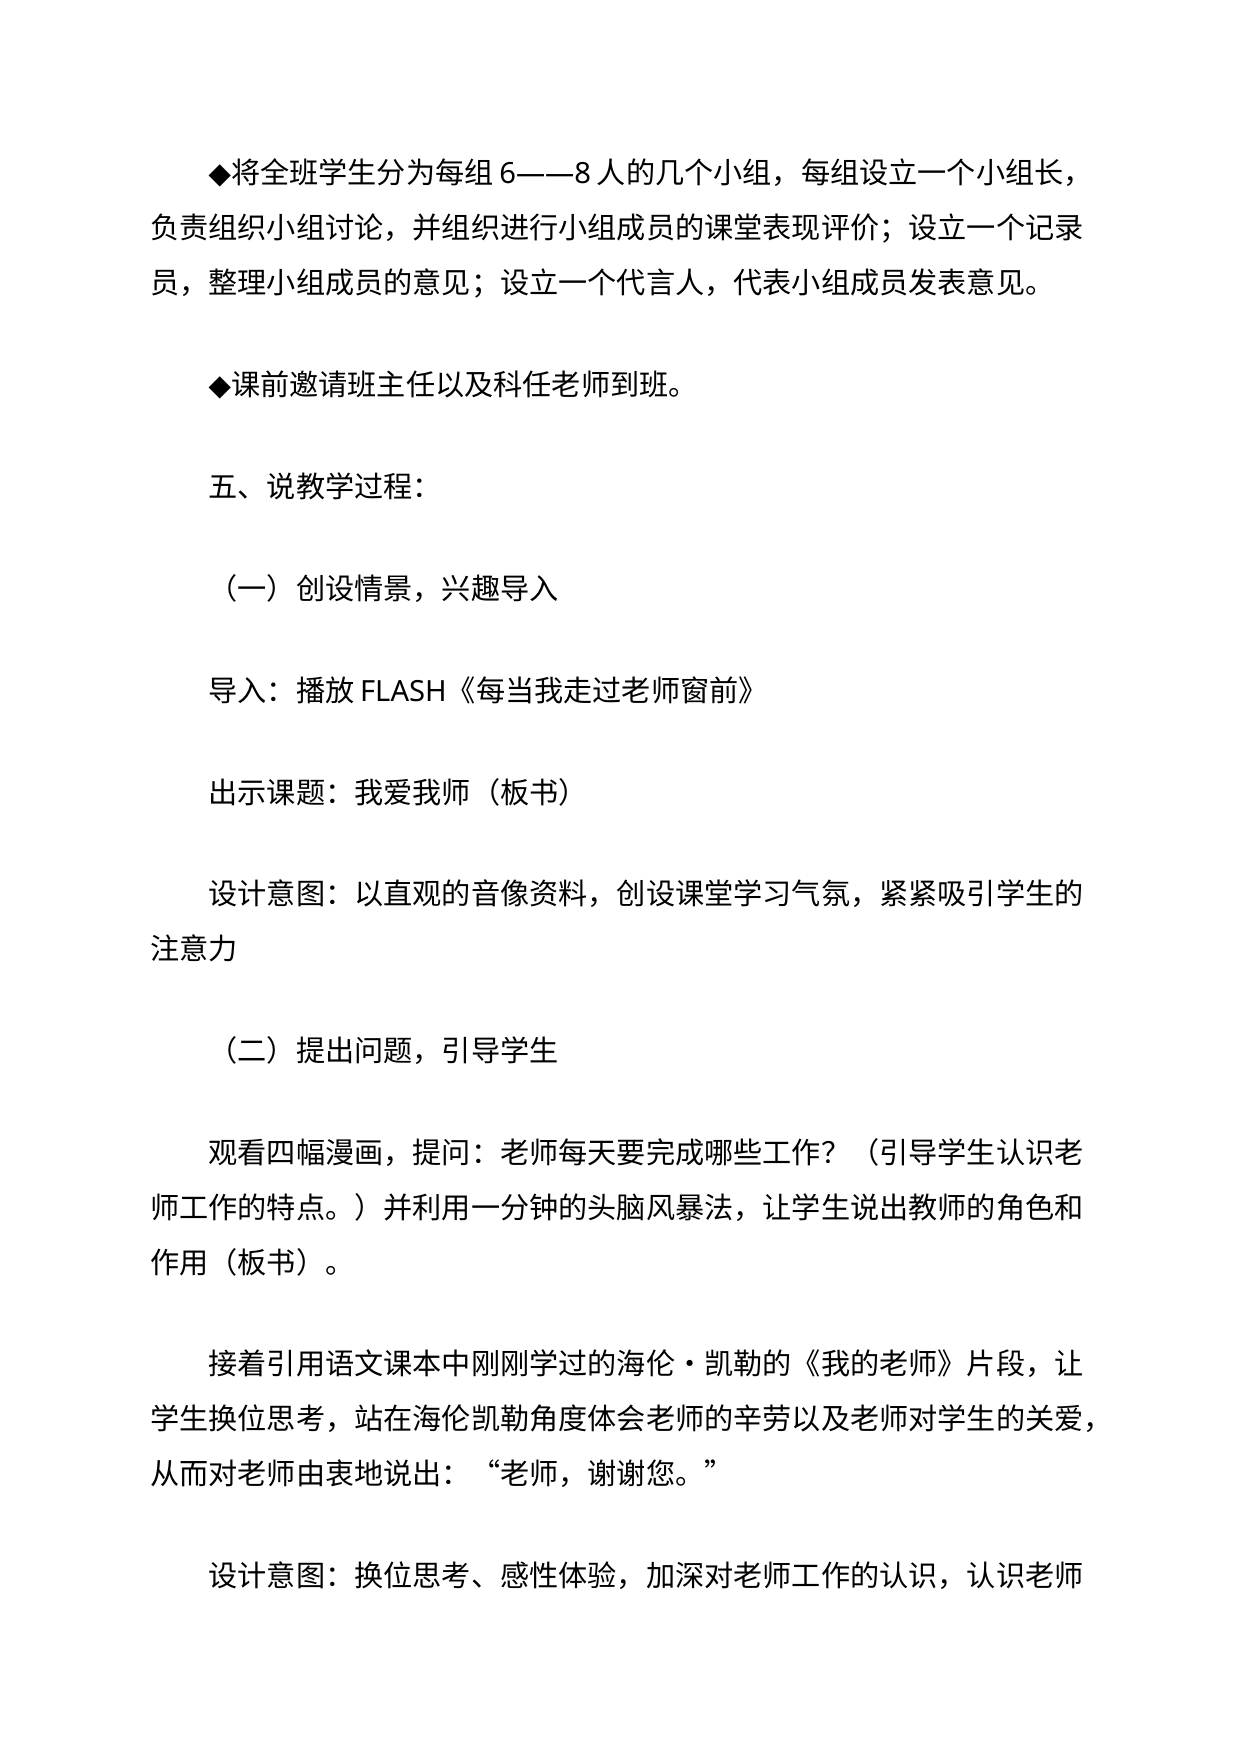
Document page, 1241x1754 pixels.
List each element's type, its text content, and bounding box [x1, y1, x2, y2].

text （一）创设情景，兴趣导入 [150, 565, 1090, 608]
text 导入：播放FLASH《每当我走过老师窗前》 [150, 667, 1090, 709]
text 出示课题：我爱我师（板书） [150, 769, 1090, 811]
text 设计意图：以直观的音像资料，创设课堂学习气氛，紧紧吸引学生的注意力 [150, 871, 1090, 968]
text 接着引用语文课本中刚刚学过的海伦•凯勒的《我的老师》片段，让学生换位思考，站在海伦凯勒角度体会老师的辛劳以及老师对学生的关爱，从而对老师由衷地说出：“老师，谢谢您。” [150, 1341, 1090, 1493]
text 五、说教学过程： [150, 464, 1090, 506]
text ◆将全班学生分为每组6——8人的几个小组，每组设立一个小组长，负责组织小组讨论，并组织进行小组成员的课堂表现评价；设立一个记录员，整理小组成员的意见；设立一个代言人，代表小组成员发表意见。 [150, 150, 1090, 302]
text 观看四幅漫画，提问：老师每天要完成哪些工作？（引导学生认识老师工作的特点。）并利用一分钟的头脑风暴法，让学生说出教师的角色和作用（板书）。 [150, 1129, 1090, 1281]
text ◆课前邀请班主任以及科任老师到班。 [150, 362, 1090, 404]
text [150, 1552, 1090, 1595]
text （二）提出问题，引导学生 [150, 1028, 1090, 1070]
